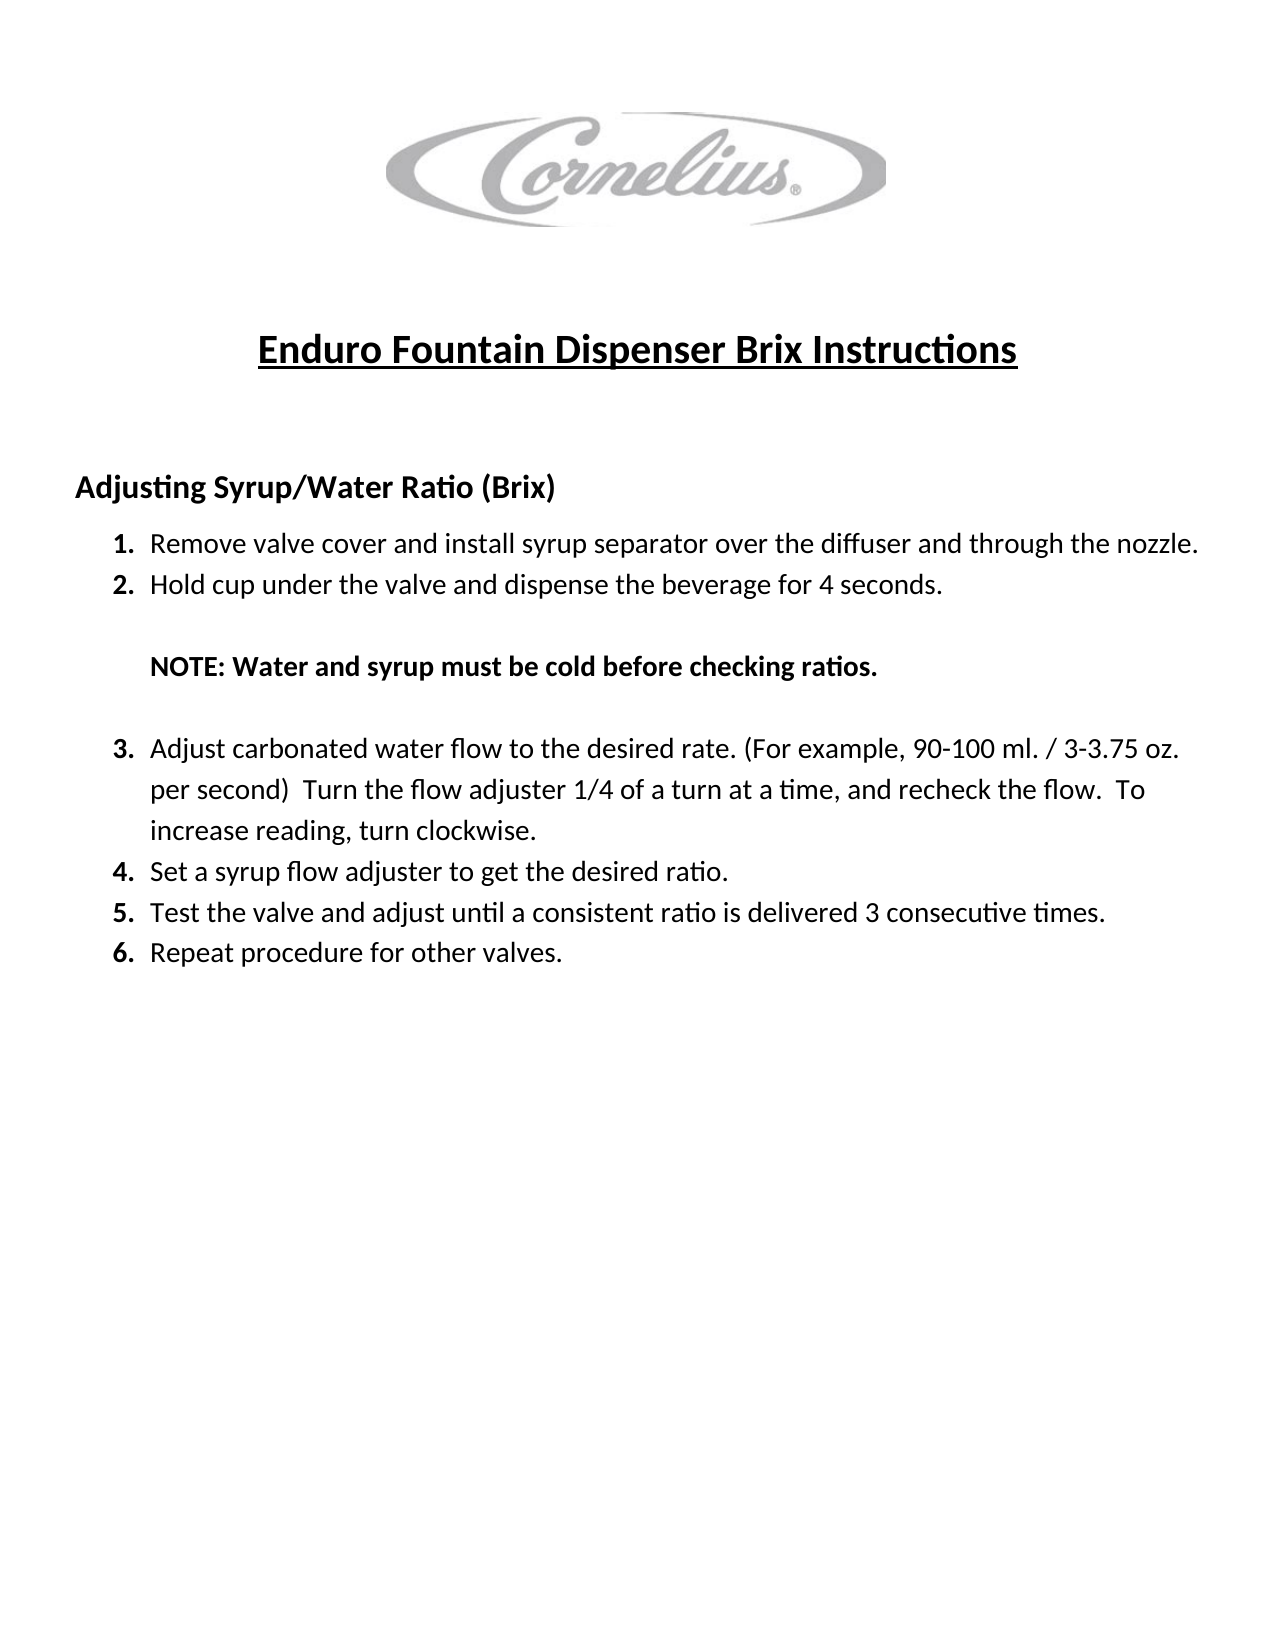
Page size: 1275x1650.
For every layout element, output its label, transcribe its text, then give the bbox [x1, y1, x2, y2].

text Adjusting Syrup/Water Ratio (Brix) [75, 466, 1200, 507]
list Adjust carbonated water flow to the desired rate. (For example, 90-100 ml. / 3-3.75 oz. per second) Turn the flow adjuster 1/4 of a turn at a time, and recheck the flow. To increase reading, turn clockwise. [112, 730, 1200, 847]
list Repeat procedure for other valves. [112, 934, 1200, 970]
list Hold cup under the valve and dispense the beverage for 4 seconds. [112, 566, 1200, 602]
text Enduro Fountain Dispenser Brix Instructions [75, 323, 1200, 374]
picture [386, 112, 886, 227]
list NOTE: Water and syrup must be cold before checking ratios. [150, 648, 1200, 684]
list Test the valve and adjust until a consistent ratio is delivered 3 consecutive times. [112, 894, 1200, 929]
list Set a syrup flow adjuster to get the desired ratio. [112, 853, 1200, 888]
list Remove valve cover and install syrup separator over the diffuser and through the nozzle. [112, 525, 1200, 561]
